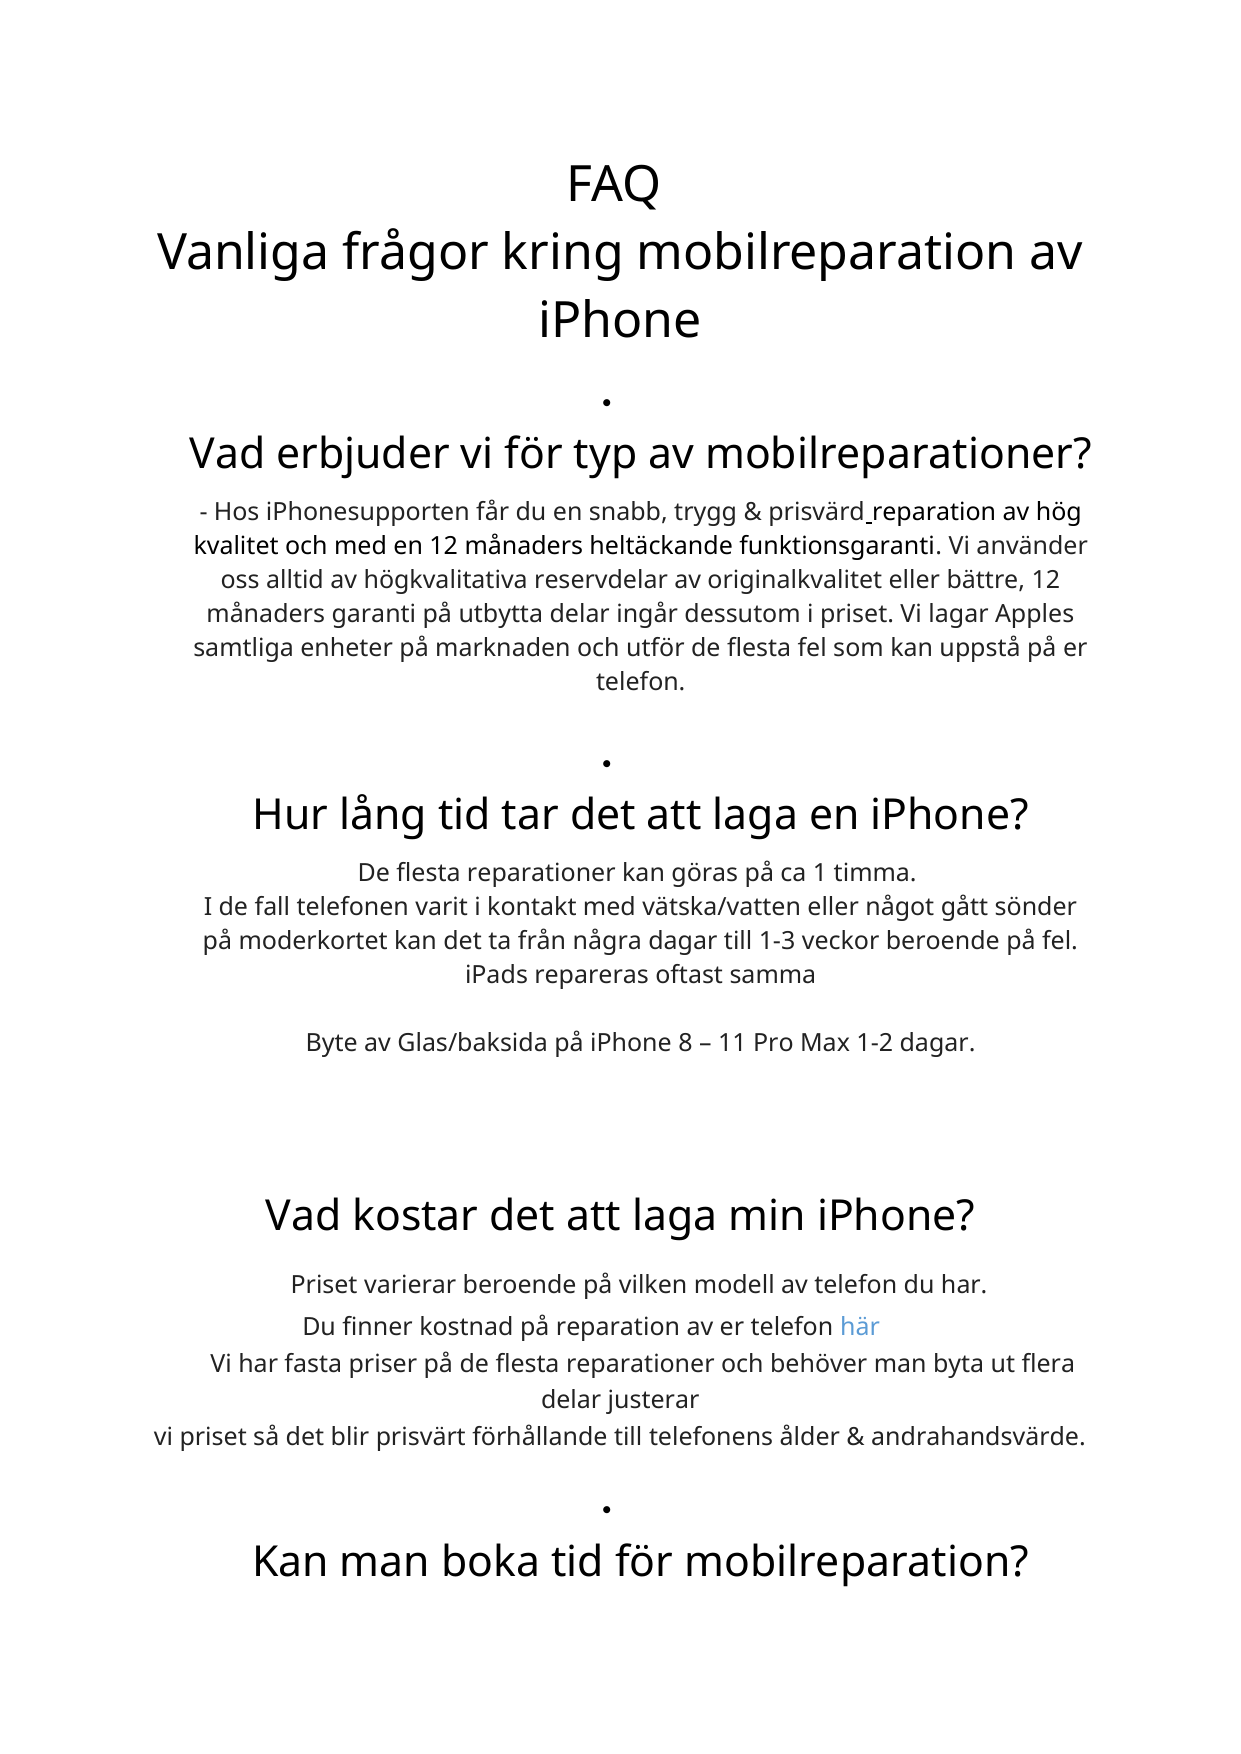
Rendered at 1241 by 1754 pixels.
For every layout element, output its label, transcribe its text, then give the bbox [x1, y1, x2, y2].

text Byte av Glas/baksida på iPhone 8 – 11 Pro Max 1-2 dagar. [188, 991, 1093, 1059]
text De flesta reparationer kan göras på ca 1 timma. I de fall telefonen varit i kontakt med vätska/vatten eller något gått sönder på moderkortet kan det ta från några dagar till 1-3 veckor beroende på fel. [188, 855, 1093, 957]
text - Hos iPhonesupporten får du en snabb, trygg & prisvärd reparation av hög kvalitet och med en 12 månaders heltäckande funktionsgaranti. Vi använder oss alltid av högkvalitativa reservdelar av originalkvalitet eller bättre, 12 månaders garanti på utbytta delar ingår dessutom i priset. Vi lagar Apples samtliga enheter på marknaden och utför de flesta fel som kan uppstå på er telefon. [188, 493, 1093, 726]
list Hur lång tid tar det att laga en iPhone? [151, 726, 1093, 842]
text iPads repareras oftast samma [188, 957, 1093, 991]
text Vad kostar det att laga min iPhone? Priset varierar beroende på vilken modell av telefon du har. Du finner kostnad på reparation av er telefon här Vi har fasta priser på de flesta reparationer och behöver man byta ut flera delar justerar vi priset så det blir prisvärt förhållande till telefonens ålder & andrahandsvärde. [148, 1059, 1093, 1453]
text FAQ Vanliga frågor kring mobilreparation av iPhone [148, 148, 1093, 352]
list Vad erbjuder vi för typ av mobilreparationer? [151, 364, 1093, 481]
list Kan man boka tid för mobilreparation? [151, 1472, 1093, 1589]
